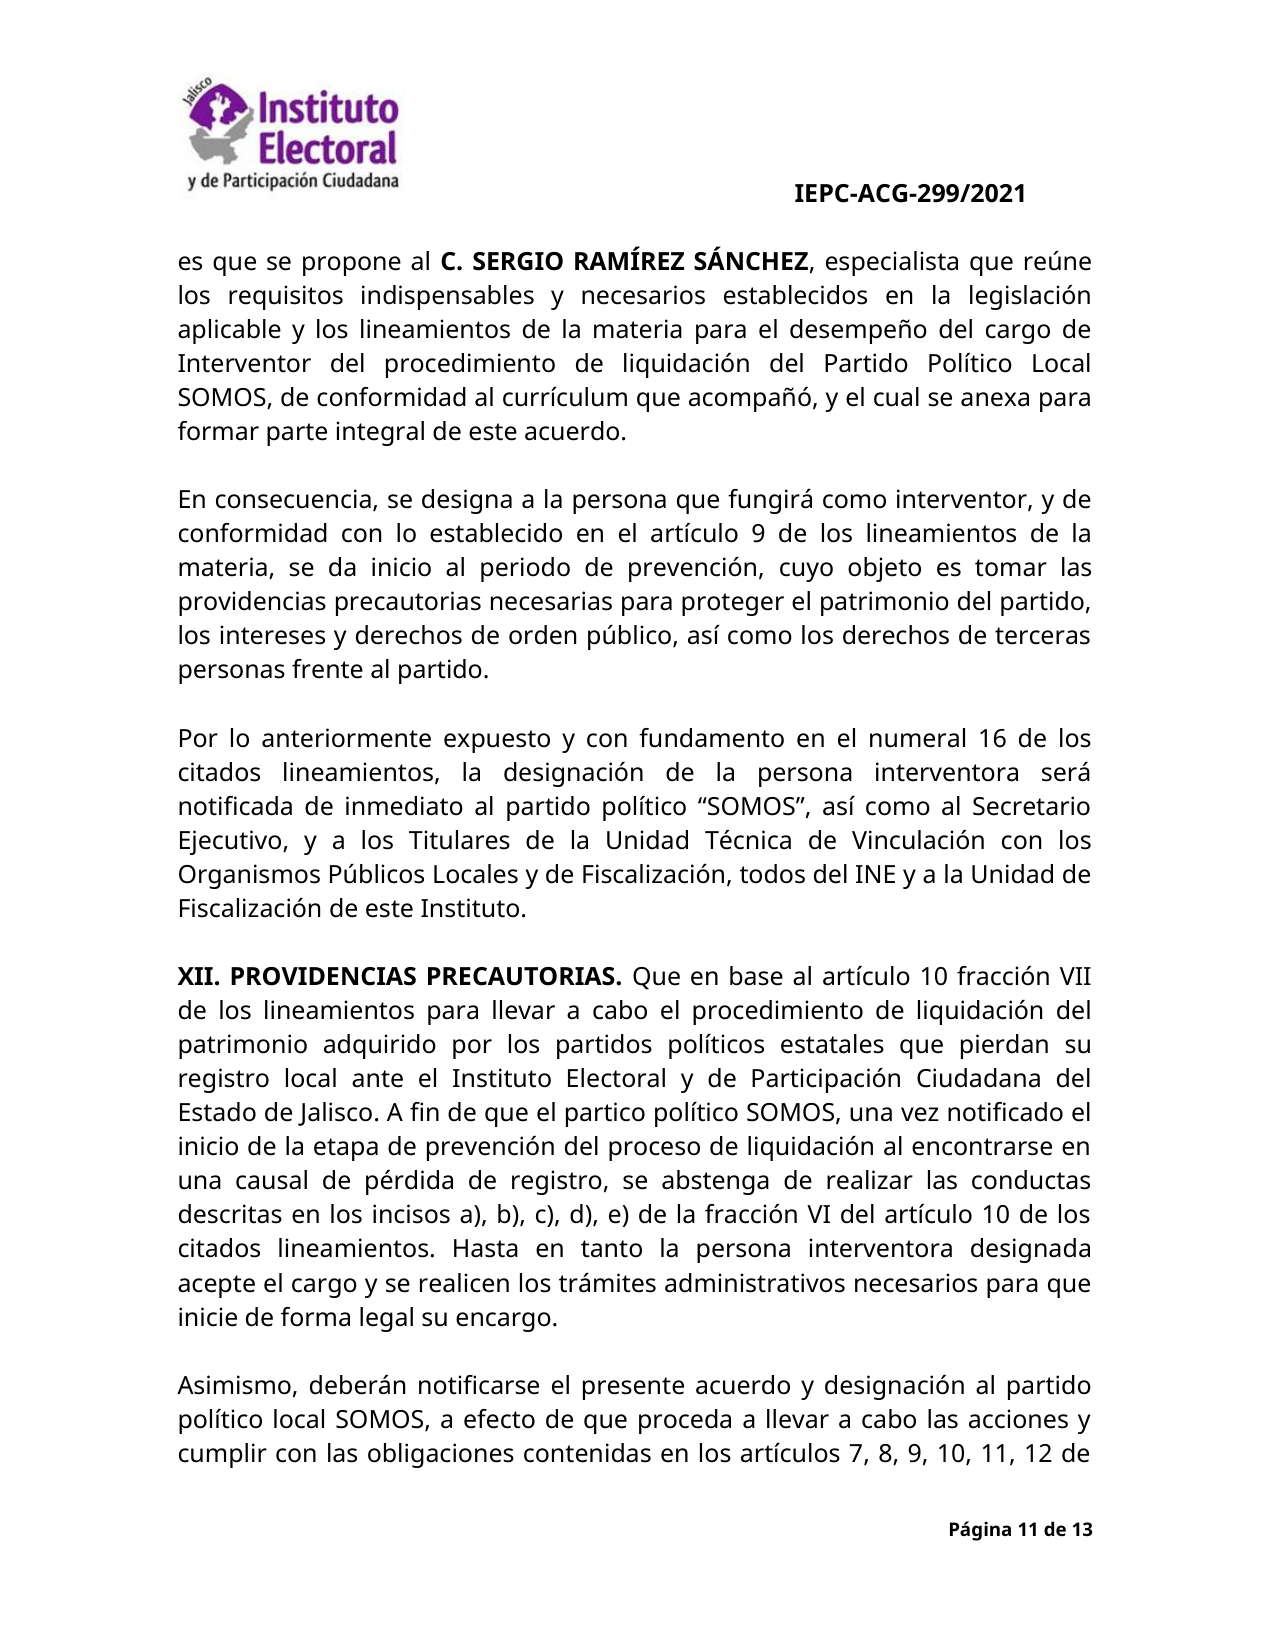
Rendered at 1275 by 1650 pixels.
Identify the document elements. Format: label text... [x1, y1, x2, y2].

text En consecuencia, se designa a la persona que fungirá como interventor, y de conformidad con lo establecido en el artículo 9 de los lineamientos de la materia, se da inicio al periodo de prevención, cuyo objeto es tomar las providencias precautorias necesarias para proteger el patrimonio del partido, los intereses y derechos de orden público, así como los derechos de terceras personas frente al partido. [177, 482, 1093, 686]
text Por lo anteriormente expuesto y con fundamento en el numeral 16 de los citados lineamientos, la designación de la persona interventora será notificada de inmediato al partido político “SOMOS”, así como al Secretario Ejecutivo, y a los Titulares de la Unidad Técnica de Vinculación con los Organismos Públicos Locales y de Fiscalización, todos del INE y a la Unidad de Fiscalización de este Instituto. [177, 720, 1093, 924]
text XII. PROVIDENCIAS PRECAUTORIAS. Que en base al artículo 10 fracción VII de los lineamientos para llevar a cabo el procedimiento de liquidación del patrimonio adquirido por los partidos políticos estatales que pierdan su registro local ante el Instituto Electoral y de Participación Ciudadana del Estado de Jalisco. A fin de que el partico político SOMOS, una vez notificado el inicio de la etapa de prevención del proceso de liquidación al encontrarse en una causal de pérdida de registro, se abstenga de realizar las conductas descritas en los incisos a), b), c), d), e) de la fracción VI del artículo 10 de los citados lineamientos. Hasta en tanto la persona interventora designada acepte el cargo y se realicen los trámites administrativos necesarios para que inicie de forma legal su encargo. [177, 959, 1093, 1333]
picture [177, 73, 406, 202]
